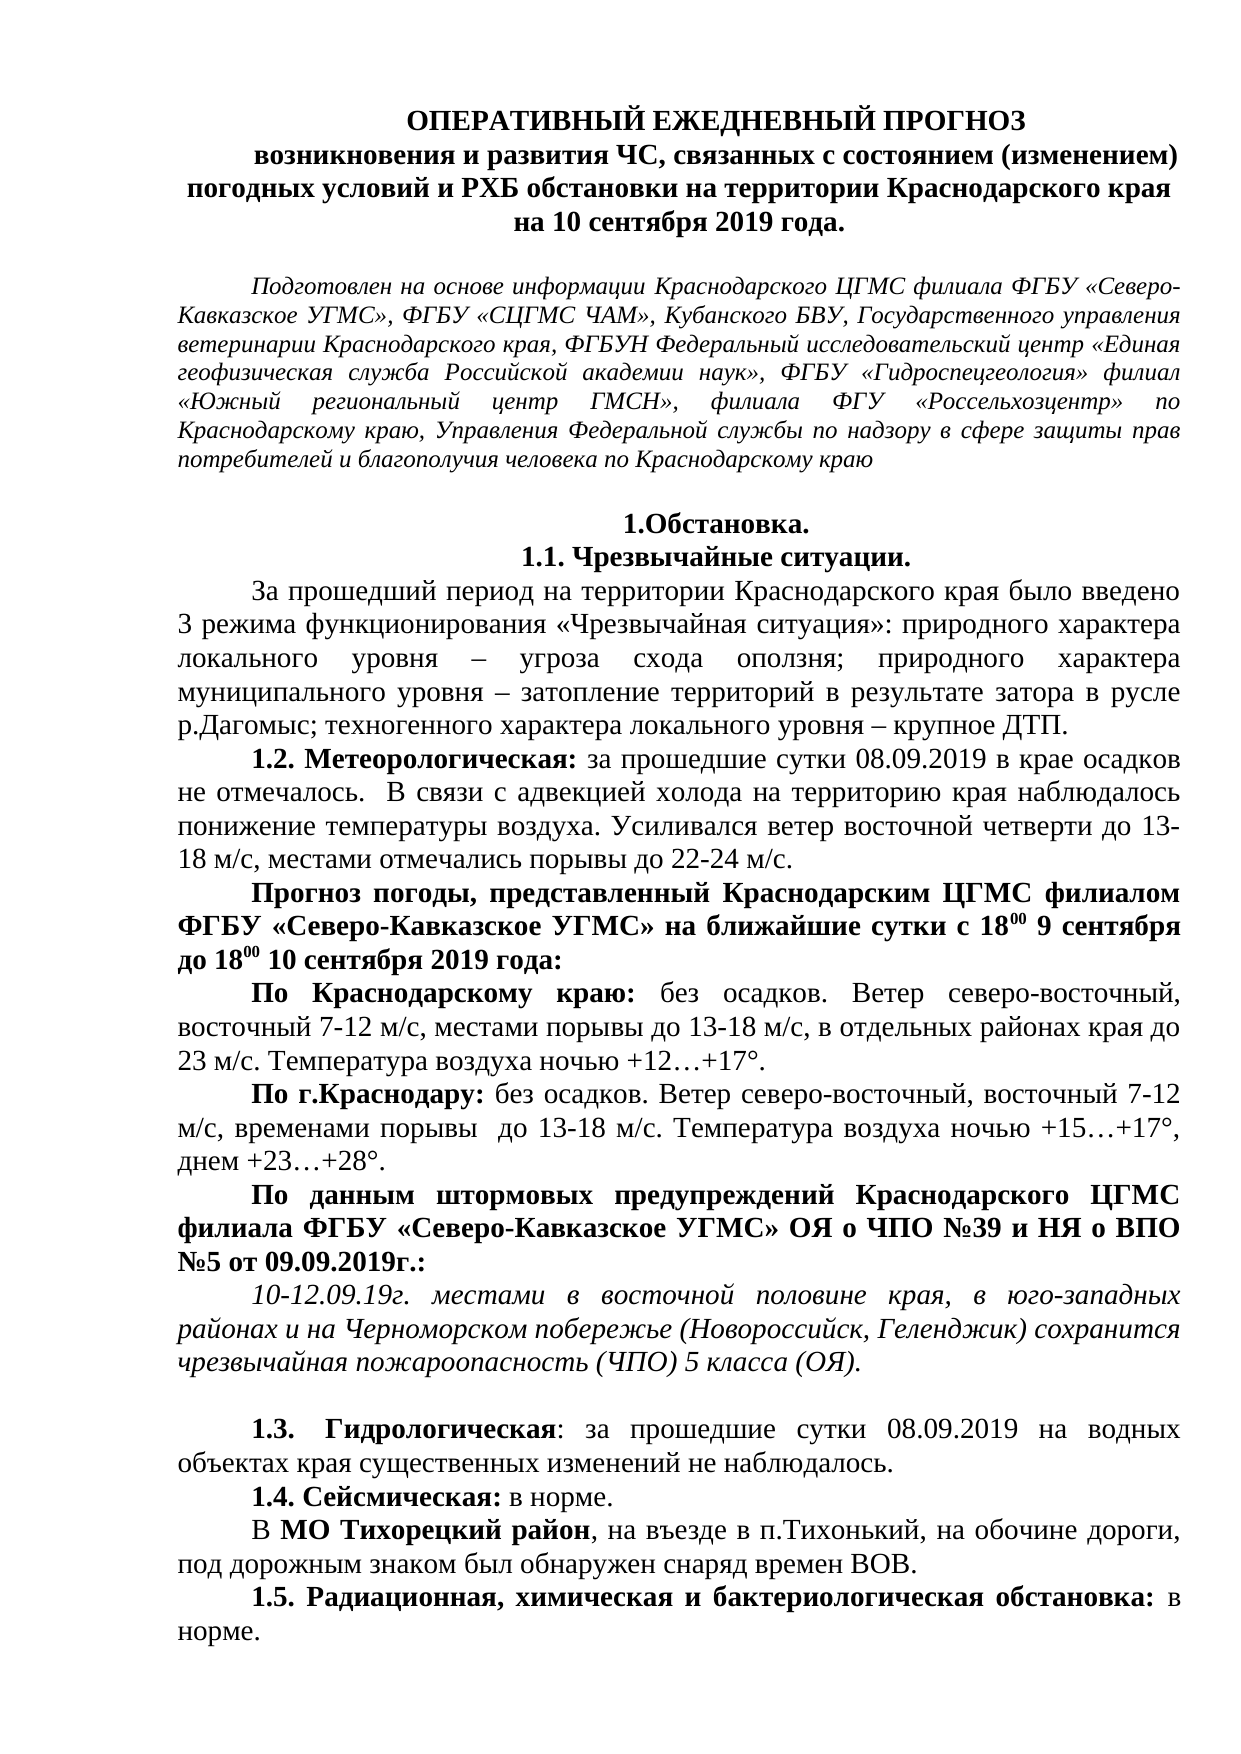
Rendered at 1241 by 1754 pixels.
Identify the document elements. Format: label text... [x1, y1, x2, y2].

text Подготовлен на основе информации Краснодарского ЦГМС филиала ФГБУ «Северо-Кавказское УГМС», ФГБУ «СЦГМС ЧАМ», Кубанского БВУ, Государственного управления ветеринарии Краснодарского края, ФГБУН Федеральный исследовательский центр «Единая геофизическая служба Российской академии наук», ФГБУ «Гидроспецгеология» филиал «Южный региональный центр ГМСН», филиала ФГУ «Россельхозцентр» по Краснодарскому краю, Управления Федеральной службы по надзору в сфере защиты прав потребителей и благополучия человека по Краснодарскому краю [177, 271, 1181, 472]
text В МО Тихорецкий район, на въезде в п.Тихонький, на обочине дороги, под дорожным знаком был обнаружен снаряд времен ВОВ. [177, 1512, 1181, 1579]
text 1.5. Радиационная, химическая и бактериологическая обстановка: в норме. [177, 1579, 1181, 1646]
text 1.Обстановка. [177, 506, 1181, 539]
text возникновения и развития ЧС, связанных с состоянием (изменением) погодных условий и РХБ обстановки на территории Краснодарского края на 10 сентября 2019 года. [177, 137, 1181, 238]
text По г.Краснодару: без осадков. Ветер северо-восточный, восточный 7-12 м/с, временами порывы до 13-18 м/с. Температура воздуха ночью +15…+17°, днем +23…+28°. [177, 1076, 1181, 1177]
list Гидрологическая: за прошедшие сутки 08.09.2019 на водных объектах края существенных изменений не наблюдалось. [177, 1412, 1181, 1479]
text 1.2. Метеорологическая: за прошедшие сутки 08.09.2019 в крае осадков не отмечалось. В связи с адвекцией холода на территорию края наблюдалось понижение температуры воздуха. Усиливался ветер восточной четверти до 13-18 м/с, местами отмечались порывы до 22-24 м/с. [177, 741, 1181, 875]
text Прогноз погоды, представленный Краснодарским ЦГМС филиалом ФГБУ «Северо-Кавказское УГМС» на ближайшие сутки с 1800 9 сентября до 1800 10 сентября 2019 года: [177, 875, 1181, 976]
text 10-12.09.19г. местами в восточной половине края, в юго-западных районах и на Черноморском побережье (Новороссийск, Геленджик) сохранится чрезвычайная пожароопасность (ЧПО) 5 класса (ОЯ). [177, 1277, 1181, 1378]
text По Краснодарскому краю: без осадков. Ветер северо-восточный, восточный 7-12 м/с, местами порывы до 13-18 м/с, в отдельных районах края до 23 м/с. Температура воздуха ночью +12…+17°. [177, 976, 1181, 1076]
text За прошедший период на территории Краснодарского края было введено 3 режима функционирования «Чрезвычайная ситуация»: природного характера локального уровня – угроза схода оползня; природного характера муниципального уровня – затопление территорий в результате затора в русле р.Дагомыс; техногенного характера локального уровня – крупное ДТП. [177, 573, 1181, 741]
text По данным штормовых предупреждений Краснодарского ЦГМС филиала ФГБУ «Северо-Кавказское УГМС» ОЯ о ЧПО №39 и НЯ о ВПО №5 от 09.09.2019г.: [177, 1177, 1181, 1277]
text 1.4. Сейсмическая: в норме. [177, 1479, 1181, 1512]
text 1.1. Чрезвычайные ситуации. [177, 539, 1181, 573]
text ОПЕРАТИВНЫЙ ЕЖЕДНЕВНЫЙ ПРОГНОЗ [177, 103, 1181, 137]
